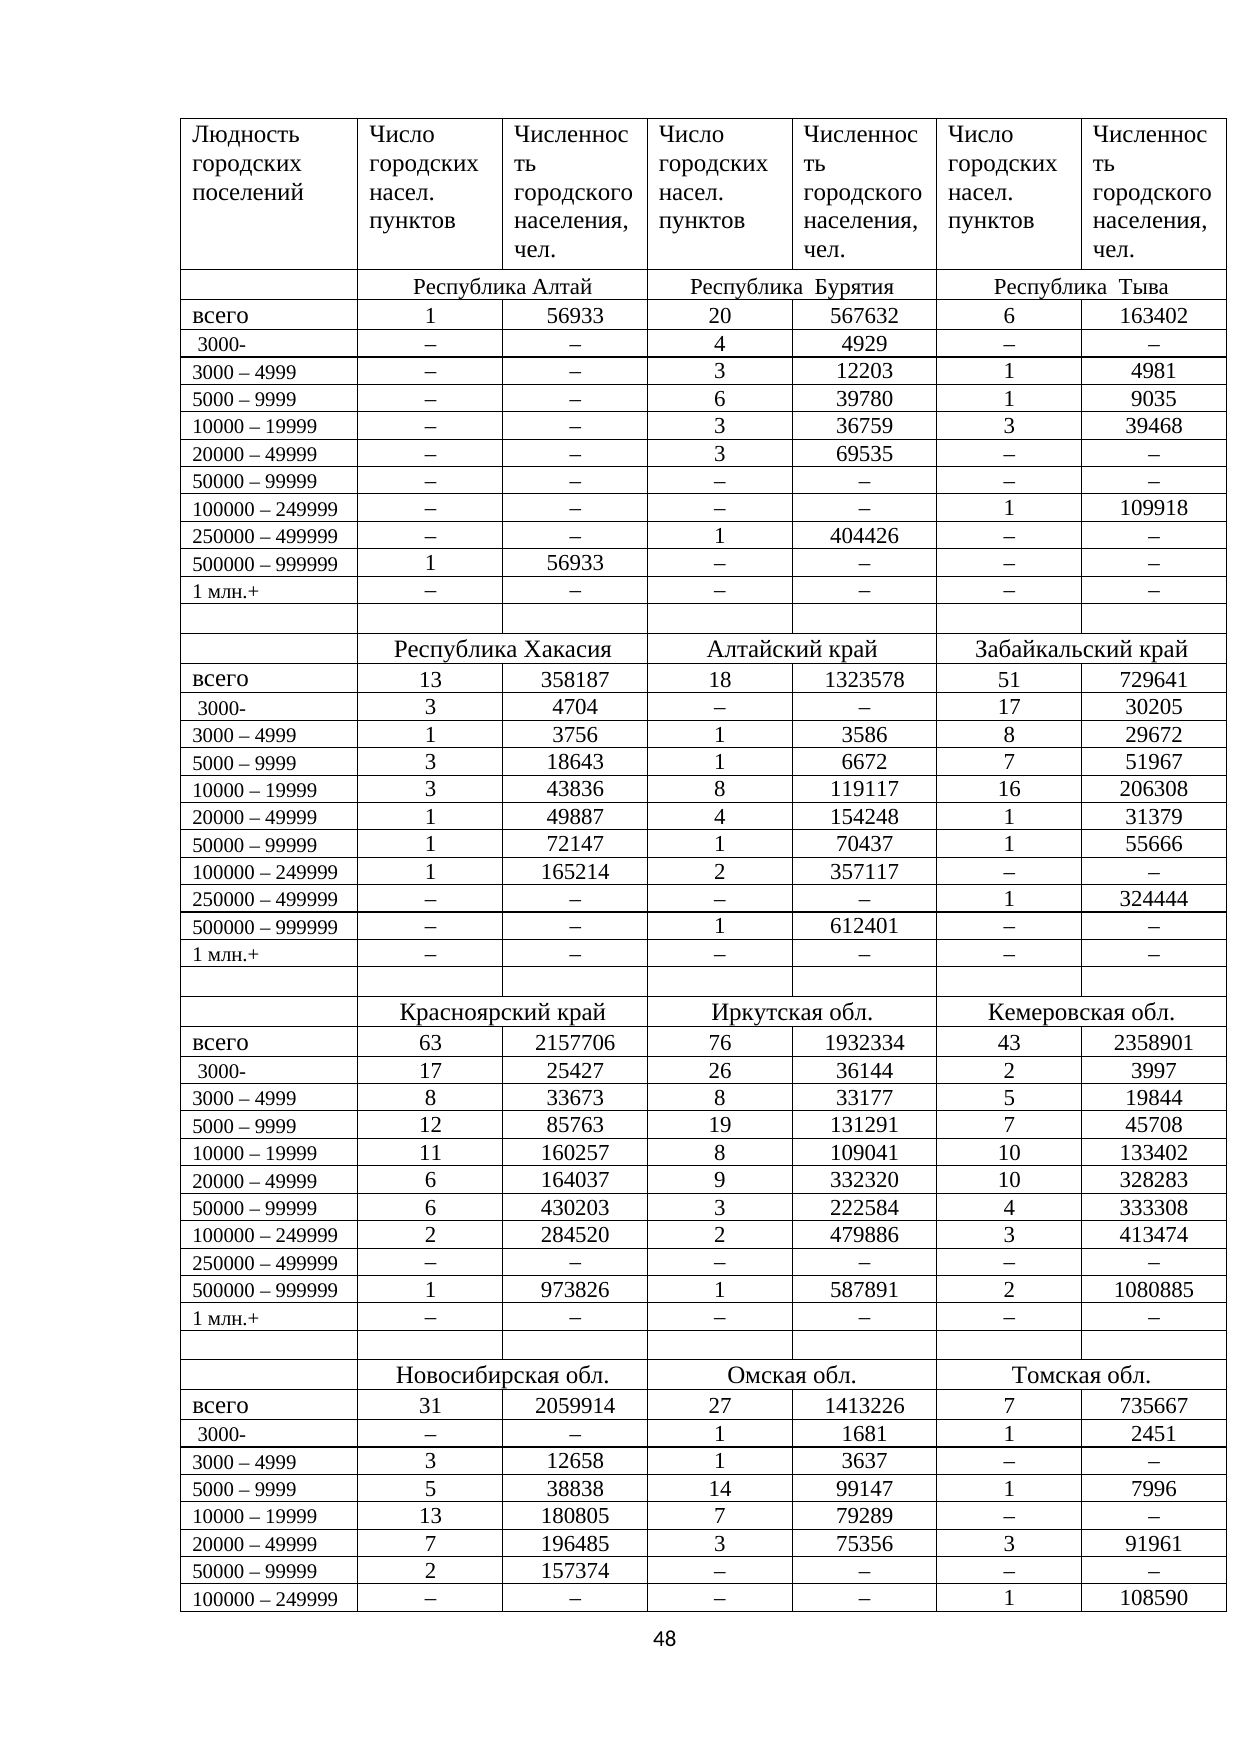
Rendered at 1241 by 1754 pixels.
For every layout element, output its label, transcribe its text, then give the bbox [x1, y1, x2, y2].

table_cell 3997 [1082, 1057, 1226, 1083]
table_cell 4 [937, 1194, 1081, 1220]
table_cell 196485 [503, 1530, 647, 1556]
table_cell 8 [648, 1139, 792, 1165]
table_cell 100000 – 249999 [181, 1221, 357, 1247]
table_cell 1 [648, 913, 792, 939]
table_cell – [503, 494, 647, 521]
table_cell 250000 – 499999 [181, 1249, 357, 1275]
table_cell – [793, 494, 936, 521]
table_cell всего [181, 664, 357, 692]
table_cell 479886 [793, 1221, 936, 1247]
table_cell 10 [937, 1139, 1081, 1165]
table_cell – [1082, 549, 1226, 576]
table_cell 100000 – 249999 [181, 1584, 357, 1611]
table_cell 9035 [1082, 385, 1226, 411]
table_cell – [1082, 1448, 1226, 1474]
table_cell 17 [937, 693, 1081, 720]
table_cell – [358, 885, 502, 911]
table_cell 133402 [1082, 1139, 1226, 1165]
table_cell 14 [648, 1475, 792, 1501]
table_cell 2 [937, 1276, 1081, 1302]
table_cell – [358, 440, 502, 466]
table_cell 75356 [793, 1530, 936, 1556]
table_cell 13 [358, 1502, 502, 1528]
table_cell – [793, 693, 936, 720]
table_cell 1 [937, 494, 1081, 521]
table_cell 18643 [503, 748, 647, 774]
table_cell 5 [937, 1084, 1081, 1110]
table_cell 500000 – 999999 [181, 913, 357, 939]
table_cell 3 [937, 1221, 1081, 1247]
table_cell – [1082, 1249, 1226, 1275]
table_cell – [937, 913, 1081, 939]
table_cell – [503, 412, 647, 438]
table_cell 1 [358, 858, 502, 884]
table_cell 7 [937, 1111, 1081, 1138]
table_cell 4 [648, 330, 792, 356]
table_cell 1 млн.+ [181, 940, 357, 966]
table_cell 49887 [503, 803, 647, 829]
table_cell [181, 1360, 357, 1389]
table_header Число городских насел. пунктов [937, 119, 1081, 269]
table_cell – [937, 549, 1081, 576]
table_cell 1 [937, 358, 1081, 384]
table_cell Республика Бурятия [648, 270, 936, 299]
table_cell 2451 [1082, 1420, 1226, 1446]
table_cell 180805 [503, 1502, 647, 1528]
table_cell 20000 – 49999 [181, 1530, 357, 1556]
table_cell 109918 [1082, 494, 1226, 521]
table_cell 51 [937, 664, 1081, 692]
table_cell – [503, 522, 647, 548]
table_cell [181, 604, 357, 633]
table_cell – [1082, 440, 1226, 466]
table_cell 36144 [793, 1057, 936, 1083]
table_cell 2 [358, 1221, 502, 1247]
table_cell [648, 1331, 792, 1359]
table_cell 3637 [793, 1448, 936, 1474]
table_cell 7 [358, 1530, 502, 1556]
table_cell – [503, 913, 647, 939]
table_cell – [648, 549, 792, 576]
table_cell 7 [937, 748, 1081, 774]
table_cell – [937, 858, 1081, 884]
table_cell 206308 [1082, 776, 1226, 802]
table_cell – [1082, 913, 1226, 939]
table_cell 250000 – 499999 [181, 885, 357, 911]
table_cell 3 [648, 358, 792, 384]
table_cell 56933 [503, 300, 647, 329]
table_cell 5000 – 9999 [181, 1111, 357, 1138]
table_cell 12203 [793, 358, 936, 384]
table_cell Республика Хакасия [358, 634, 647, 662]
table_cell – [793, 1303, 936, 1329]
table_cell 5000 – 9999 [181, 1475, 357, 1501]
table_cell 2157706 [503, 1027, 647, 1056]
table_cell 4704 [503, 693, 647, 720]
table_cell – [503, 1420, 647, 1446]
table_cell [937, 967, 1081, 996]
table_cell 1 [648, 748, 792, 774]
table_cell 250000 – 499999 [181, 522, 357, 548]
table_cell 1 [937, 385, 1081, 411]
table_cell 500000 – 999999 [181, 549, 357, 576]
table_cell Забайкальский край [937, 634, 1226, 662]
table_cell 45708 [1082, 1111, 1226, 1138]
table_cell 72147 [503, 830, 647, 857]
table_cell – [1082, 330, 1226, 356]
table_cell – [1082, 1557, 1226, 1583]
table_cell – [937, 1249, 1081, 1275]
table_cell 50000 – 99999 [181, 1194, 357, 1220]
table_cell [358, 967, 502, 996]
table_cell 3000- [181, 330, 357, 356]
table_cell 10000 – 19999 [181, 1502, 357, 1528]
table_cell – [358, 385, 502, 411]
table_cell 324444 [1082, 885, 1226, 911]
table_cell – [503, 940, 647, 966]
table_cell 3000 – 4999 [181, 1084, 357, 1110]
table_cell – [503, 330, 647, 356]
table_cell 33177 [793, 1084, 936, 1110]
table_cell 5000 – 9999 [181, 748, 357, 774]
table_cell 404426 [793, 522, 936, 548]
table_cell – [1082, 858, 1226, 884]
table_header Численность городского населения, чел. [1082, 119, 1226, 269]
table_cell [181, 967, 357, 996]
table_cell – [793, 1249, 936, 1275]
table_cell 500000 – 999999 [181, 1276, 357, 1302]
table_cell [937, 604, 1081, 633]
table_cell 119117 [793, 776, 936, 802]
table_cell – [358, 577, 502, 603]
table_cell 50000 – 99999 [181, 830, 357, 857]
table_cell 55666 [1082, 830, 1226, 857]
table_cell – [793, 940, 936, 966]
table_header Число городских насел. пунктов [358, 119, 502, 269]
table_cell 10000 – 19999 [181, 1139, 357, 1165]
table_cell – [1082, 467, 1226, 493]
table_cell 99147 [793, 1475, 936, 1501]
table_cell 8 [648, 776, 792, 802]
table_cell 3756 [503, 721, 647, 747]
table_cell 332320 [793, 1166, 936, 1193]
table_cell – [358, 913, 502, 939]
table_cell 1 [358, 803, 502, 829]
table_cell 131291 [793, 1111, 936, 1138]
table_cell 567632 [793, 300, 936, 329]
table_cell 31379 [1082, 803, 1226, 829]
table_cell 157374 [503, 1557, 647, 1583]
table_cell 109041 [793, 1139, 936, 1165]
table_cell 2059914 [503, 1390, 647, 1419]
table_cell 6 [648, 385, 792, 411]
table_cell 11 [358, 1139, 502, 1165]
table_cell всего [181, 300, 357, 329]
table_cell Новосибирская обл. [358, 1360, 647, 1389]
table_cell 1 [358, 1276, 502, 1302]
table_cell 16 [937, 776, 1081, 802]
table_cell 3 [648, 440, 792, 466]
table_cell 17 [358, 1057, 502, 1083]
table_cell 328283 [1082, 1166, 1226, 1193]
table_cell [181, 997, 357, 1026]
table_cell 2 [648, 858, 792, 884]
table_cell – [503, 1249, 647, 1275]
table_cell 973826 [503, 1276, 647, 1302]
table_cell 3 [648, 1194, 792, 1220]
table_cell – [358, 940, 502, 966]
table_cell 108590 [1082, 1584, 1226, 1611]
table_cell 33673 [503, 1084, 647, 1110]
table_cell [1082, 1331, 1226, 1359]
table_cell 43836 [503, 776, 647, 802]
table_cell 4 [648, 803, 792, 829]
table_cell 1 [648, 1420, 792, 1446]
table_cell 3 [358, 693, 502, 720]
table_cell всего [181, 1027, 357, 1056]
table_cell – [937, 440, 1081, 466]
table_cell – [358, 467, 502, 493]
table_cell [648, 967, 792, 996]
table_cell 1 [937, 830, 1081, 857]
table_cell 10000 – 19999 [181, 412, 357, 438]
table_cell – [648, 885, 792, 911]
table_cell Иркутская обл. [648, 997, 936, 1026]
table_cell 413474 [1082, 1221, 1226, 1247]
table_cell [181, 270, 357, 299]
table_cell 3000 – 4999 [181, 721, 357, 747]
table_cell 12658 [503, 1448, 647, 1474]
table_cell – [358, 1249, 502, 1275]
table_cell 3 [358, 748, 502, 774]
table_cell 70437 [793, 830, 936, 857]
table_cell 3586 [793, 721, 936, 747]
table_cell 3 [358, 776, 502, 802]
table_cell 19 [648, 1111, 792, 1138]
table_cell 1 млн.+ [181, 1303, 357, 1329]
table_cell 222584 [793, 1194, 936, 1220]
table_cell 5 [358, 1475, 502, 1501]
table_cell [503, 1331, 647, 1359]
table_cell [793, 967, 936, 996]
table_cell 587891 [793, 1276, 936, 1302]
table_cell – [793, 1584, 936, 1611]
table_cell 39468 [1082, 412, 1226, 438]
table_cell Кемеровская обл. [937, 997, 1226, 1026]
table_cell Омская обл. [648, 1360, 936, 1389]
table_cell 27 [648, 1390, 792, 1419]
table_cell 10 [937, 1166, 1081, 1193]
table_cell 8 [937, 721, 1081, 747]
table_cell 7 [937, 1390, 1081, 1419]
table_cell 160257 [503, 1139, 647, 1165]
table_cell – [1082, 577, 1226, 603]
table_cell – [1082, 522, 1226, 548]
table_cell 7 [648, 1502, 792, 1528]
table_cell 2358901 [1082, 1027, 1226, 1056]
table_cell Томская обл. [937, 1360, 1226, 1389]
table_cell 1 [937, 1584, 1081, 1611]
table_cell – [937, 1303, 1081, 1329]
table_cell 3000- [181, 693, 357, 720]
table_cell – [793, 467, 936, 493]
table_cell 357117 [793, 858, 936, 884]
table_cell – [503, 885, 647, 911]
table_cell всего [181, 1390, 357, 1419]
table_cell 26 [648, 1057, 792, 1083]
table_cell – [648, 467, 792, 493]
table_cell [181, 634, 357, 662]
table_cell 2 [358, 1557, 502, 1583]
table_cell – [1082, 1303, 1226, 1329]
table_cell 1 [648, 522, 792, 548]
table_cell [937, 1331, 1081, 1359]
table_cell – [793, 1557, 936, 1583]
table_cell 39780 [793, 385, 936, 411]
table_cell 1 [358, 549, 502, 576]
table_cell 91961 [1082, 1530, 1226, 1556]
table_cell – [503, 440, 647, 466]
table_cell 3000- [181, 1057, 357, 1083]
table_cell 3 [358, 1448, 502, 1474]
table_cell 1 [937, 885, 1081, 911]
table_cell 3 [648, 412, 792, 438]
table_cell 76 [648, 1027, 792, 1056]
table_cell – [937, 1502, 1081, 1528]
table_cell Красноярский край [358, 997, 647, 1026]
table_cell 4929 [793, 330, 936, 356]
table_cell 9 [648, 1166, 792, 1193]
table_cell – [937, 1557, 1081, 1583]
table_cell – [358, 330, 502, 356]
table_cell [648, 604, 792, 633]
table_cell – [503, 577, 647, 603]
table_cell 612401 [793, 913, 936, 939]
table_cell – [937, 522, 1081, 548]
table_header Численность городского населения, чел. [793, 119, 936, 269]
table_cell – [358, 1303, 502, 1329]
table_cell 51967 [1082, 748, 1226, 774]
table_cell 18 [648, 664, 792, 692]
table_cell 3 [648, 1530, 792, 1556]
table_cell – [648, 693, 792, 720]
table_cell 7996 [1082, 1475, 1226, 1501]
table_cell 729641 [1082, 664, 1226, 692]
table_cell – [358, 412, 502, 438]
table_cell – [793, 885, 936, 911]
table_cell 1 [648, 830, 792, 857]
table_cell – [793, 577, 936, 603]
table_cell 30205 [1082, 693, 1226, 720]
table_cell 50000 – 99999 [181, 467, 357, 493]
table_cell 36759 [793, 412, 936, 438]
table_cell – [648, 577, 792, 603]
table_cell 2 [648, 1221, 792, 1247]
table_cell – [648, 940, 792, 966]
table_cell [181, 1331, 357, 1359]
table_cell 100000 – 249999 [181, 494, 357, 521]
table_cell 50000 – 99999 [181, 1557, 357, 1583]
table_header Число городских насел. пунктов [648, 119, 792, 269]
table_cell 63 [358, 1027, 502, 1056]
table_cell 164037 [503, 1166, 647, 1193]
table_cell 3000 – 4999 [181, 358, 357, 384]
table_cell 31 [358, 1390, 502, 1419]
table_cell [503, 967, 647, 996]
table_cell 12 [358, 1111, 502, 1138]
table_cell Алтайский край [648, 634, 936, 662]
table_cell [793, 604, 936, 633]
table_cell 38838 [503, 1475, 647, 1501]
table_cell [1082, 604, 1226, 633]
table_cell 163402 [1082, 300, 1226, 329]
table_cell 430203 [503, 1194, 647, 1220]
table_cell Республика Алтай [358, 270, 647, 299]
table_cell 10000 – 19999 [181, 776, 357, 802]
table_cell – [503, 358, 647, 384]
table_cell [358, 604, 502, 633]
table_cell 20000 – 49999 [181, 803, 357, 829]
table_cell 2 [937, 1057, 1081, 1083]
table_cell 3 [937, 412, 1081, 438]
table_cell [793, 1331, 936, 1359]
table_cell – [503, 1303, 647, 1329]
table_cell – [937, 467, 1081, 493]
table_cell 29672 [1082, 721, 1226, 747]
table_cell – [503, 467, 647, 493]
table_cell 8 [648, 1084, 792, 1110]
table_cell 1 [937, 1475, 1081, 1501]
table_cell 6 [358, 1194, 502, 1220]
table_cell – [503, 1584, 647, 1611]
table_header Численность городского населения, чел. [503, 119, 647, 269]
table_cell 6 [937, 300, 1081, 329]
table_cell – [358, 1584, 502, 1611]
table_cell [358, 1331, 502, 1359]
table_cell 13 [358, 664, 502, 692]
table_cell [503, 604, 647, 633]
table_cell – [937, 577, 1081, 603]
table_cell 79289 [793, 1502, 936, 1528]
table_cell – [358, 358, 502, 384]
table_cell – [793, 549, 936, 576]
table_cell 100000 – 249999 [181, 858, 357, 884]
table_cell – [648, 1557, 792, 1583]
table_cell 1 [648, 1448, 792, 1474]
table_cell – [648, 494, 792, 521]
table_cell – [937, 330, 1081, 356]
table_cell – [648, 1584, 792, 1611]
table_cell – [648, 1303, 792, 1329]
table_cell 20 [648, 300, 792, 329]
table_cell – [358, 1420, 502, 1446]
table_cell 20000 – 49999 [181, 1166, 357, 1193]
table_cell – [1082, 1502, 1226, 1528]
table_cell 6672 [793, 748, 936, 774]
table_cell – [503, 385, 647, 411]
table_cell 1 [358, 830, 502, 857]
table_cell [1082, 967, 1226, 996]
table_cell 1 [648, 721, 792, 747]
table_cell 3 [937, 1530, 1081, 1556]
table_cell 1323578 [793, 664, 936, 692]
table_cell 1080885 [1082, 1276, 1226, 1302]
table_cell 8 [358, 1084, 502, 1110]
table_header Людность городских поселений [181, 119, 357, 269]
table_cell 19844 [1082, 1084, 1226, 1110]
table_cell 1 [937, 803, 1081, 829]
table_cell 6 [358, 1166, 502, 1193]
table_cell 3000- [181, 1420, 357, 1446]
table_cell – [358, 522, 502, 548]
table_cell – [648, 1249, 792, 1275]
table_cell 358187 [503, 664, 647, 692]
table_cell – [1082, 940, 1226, 966]
table_cell – [937, 1448, 1081, 1474]
table_cell 1 [358, 300, 502, 329]
table_cell 56933 [503, 549, 647, 576]
table_cell – [358, 494, 502, 521]
table_cell 1 [358, 721, 502, 747]
table_cell 284520 [503, 1221, 647, 1247]
table_cell – [937, 940, 1081, 966]
table_cell 1 [648, 1276, 792, 1302]
table_cell 85763 [503, 1111, 647, 1138]
table_cell 5000 – 9999 [181, 385, 357, 411]
table_cell 333308 [1082, 1194, 1226, 1220]
table_cell Республика Тыва [937, 270, 1226, 299]
table_cell 4981 [1082, 358, 1226, 384]
table_cell 43 [937, 1027, 1081, 1056]
table_cell 165214 [503, 858, 647, 884]
table_cell 25427 [503, 1057, 647, 1083]
table_cell 154248 [793, 803, 936, 829]
table_cell 735667 [1082, 1390, 1226, 1419]
table_cell 69535 [793, 440, 936, 466]
table_cell 1 млн.+ [181, 577, 357, 603]
table_cell 1 [937, 1420, 1081, 1446]
table_cell 1413226 [793, 1390, 936, 1419]
table_cell 3000 – 4999 [181, 1448, 357, 1474]
table_cell 20000 – 49999 [181, 440, 357, 466]
table_cell 1681 [793, 1420, 936, 1446]
table_cell 1932334 [793, 1027, 936, 1056]
